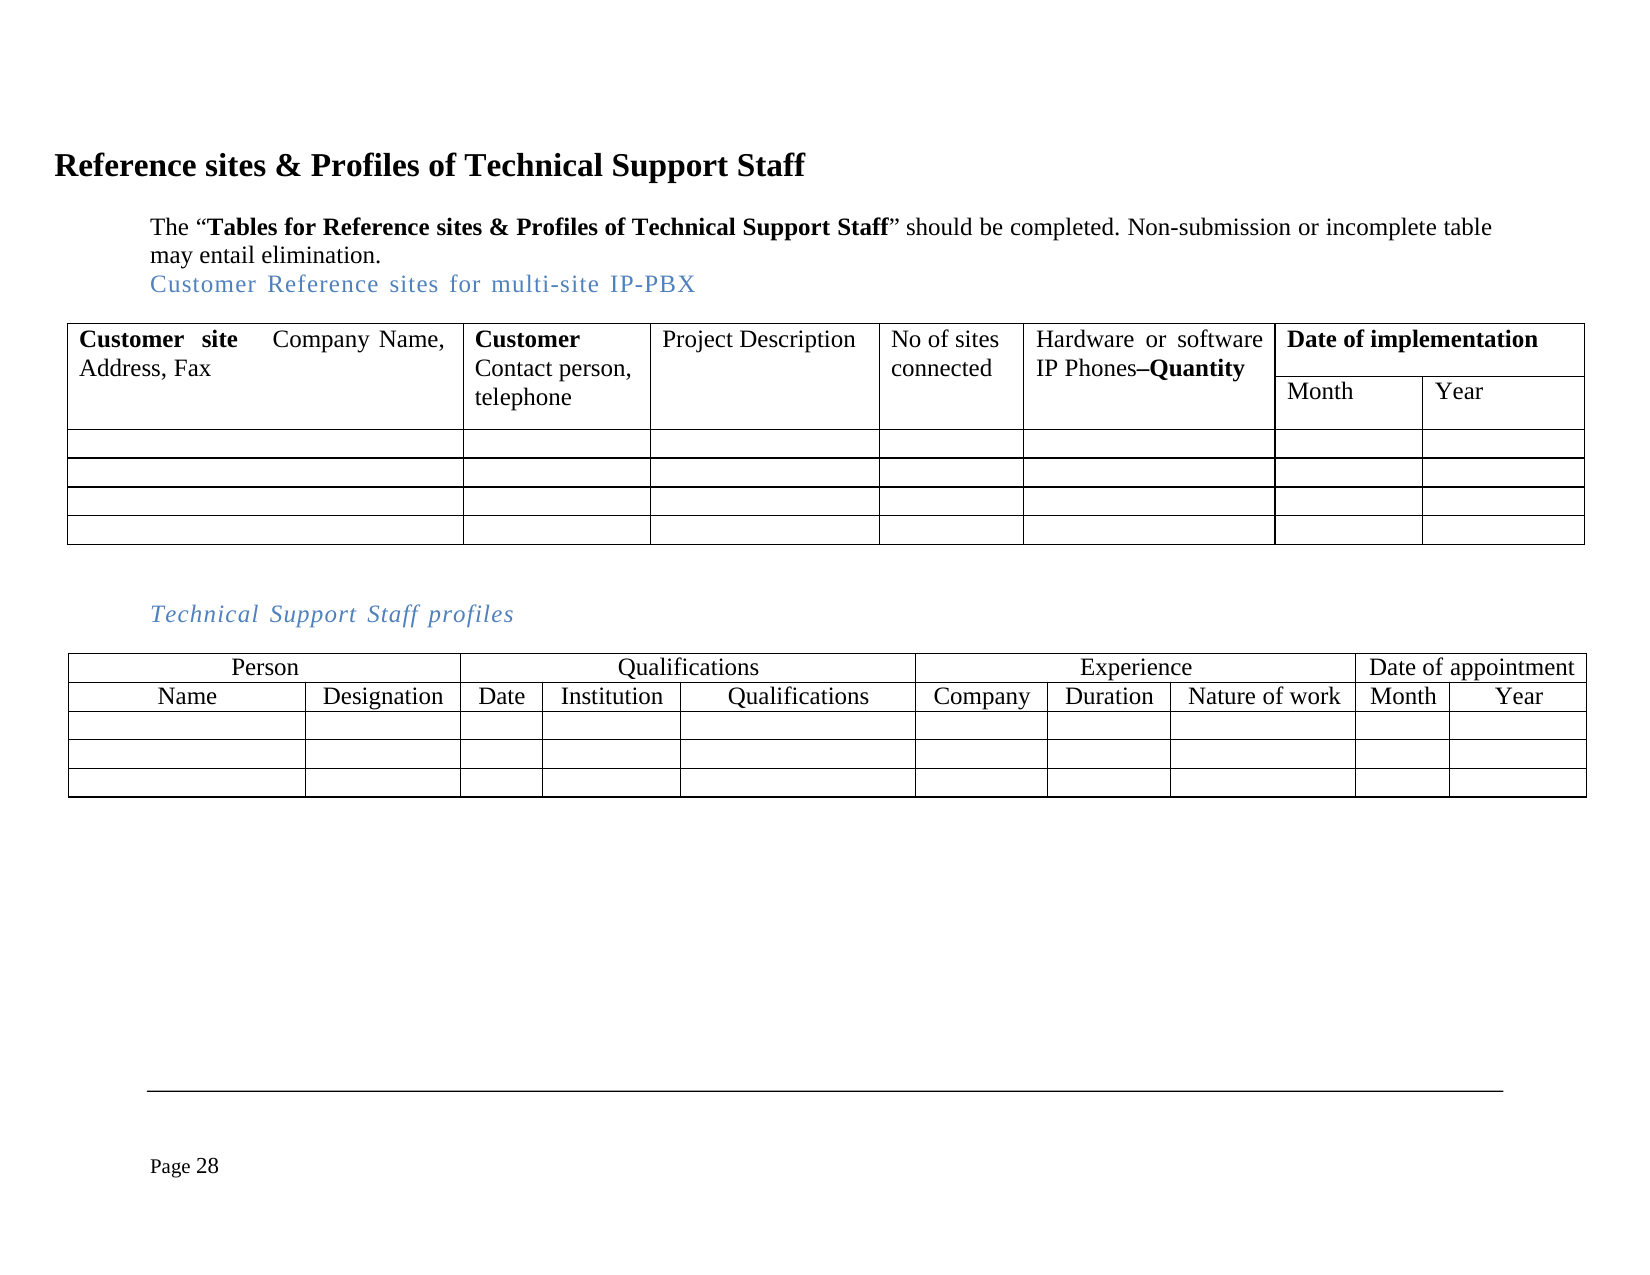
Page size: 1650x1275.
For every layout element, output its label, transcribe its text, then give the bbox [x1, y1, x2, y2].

table_cell [681, 712, 915, 739]
table_cell [543, 740, 680, 768]
table_cell [306, 769, 460, 796]
table_header Date of appointment [1356, 654, 1586, 682]
table_cell [69, 712, 305, 739]
subtitle Reference sites & Profiles of Technical Support Staff [54, 146, 1598, 184]
table_cell [1024, 459, 1274, 486]
table_cell [68, 430, 463, 457]
table_cell [1356, 769, 1449, 796]
table_cell [880, 459, 1023, 486]
table_cell Designation [306, 683, 460, 711]
table_cell [306, 712, 460, 739]
table_cell [1171, 769, 1355, 796]
table_header Person [69, 654, 460, 682]
table_cell [1276, 516, 1422, 544]
table_header Date of implementation [1276, 324, 1584, 376]
table_cell [69, 769, 305, 796]
table_cell [1024, 516, 1274, 544]
table_cell [1171, 740, 1355, 768]
table_cell [306, 740, 460, 768]
table_cell [1048, 769, 1170, 796]
table_header Hardware or software IP Phones–Quantity [1024, 324, 1274, 429]
table_cell Date [461, 683, 542, 711]
table_cell [464, 459, 650, 486]
table_cell [916, 769, 1047, 796]
table_cell [1171, 712, 1355, 739]
table_cell [1423, 430, 1584, 457]
table_cell [1024, 488, 1274, 515]
table_cell [461, 769, 542, 796]
table_cell [68, 459, 463, 486]
table_cell [916, 740, 1047, 768]
table_cell Institution [543, 683, 680, 711]
text Technical Support Staff profiles [150, 599, 1598, 628]
table_cell [651, 516, 879, 544]
table_cell [68, 516, 463, 544]
table_cell [1356, 740, 1449, 768]
text The “Tables for Reference sites & Profiles of Technical Support Staff” should be completed. Non-submission or incomplete table may entail elimination. [150, 212, 1532, 269]
table_header No of sites connected [880, 324, 1023, 429]
table_cell Year [1450, 683, 1586, 711]
table_header Qualifications [461, 654, 915, 682]
table_cell [681, 740, 915, 768]
table_cell [1276, 459, 1422, 486]
table_cell [1423, 459, 1584, 486]
table_cell Name [69, 683, 305, 711]
table_cell [651, 430, 879, 457]
table_header Customer site Company Name, Address, Fax [68, 324, 463, 429]
table_cell [651, 459, 879, 486]
table_cell [1024, 430, 1274, 457]
table_cell Month [1356, 683, 1449, 711]
table_cell [681, 769, 915, 796]
table_cell [464, 488, 650, 515]
table_cell [880, 516, 1023, 544]
table_cell [1450, 740, 1586, 768]
table_cell [464, 430, 650, 457]
table_cell [1450, 712, 1586, 739]
text Customer Reference sites for multi-site IP-PBX [150, 269, 1598, 298]
table_cell [1450, 769, 1586, 796]
table_cell [543, 769, 680, 796]
table_cell [880, 488, 1023, 515]
table_cell [1048, 712, 1170, 739]
table_cell Qualifications [681, 683, 915, 711]
table_cell Duration [1048, 683, 1170, 711]
table_cell [916, 712, 1047, 739]
table_cell Year [1423, 377, 1584, 429]
table_header Customer Contact person, telephone [464, 324, 650, 429]
table_cell [1276, 430, 1422, 457]
table_cell Month [1276, 377, 1422, 429]
table_cell Nature of work [1171, 683, 1355, 711]
table_cell [1423, 488, 1584, 515]
table_cell [1356, 712, 1449, 739]
table_cell [461, 740, 542, 768]
table_cell [1276, 488, 1422, 515]
table_cell [461, 712, 542, 739]
table_cell [1048, 740, 1170, 768]
table_cell [880, 430, 1023, 457]
table_cell [543, 712, 680, 739]
table_cell Company [916, 683, 1047, 711]
table_cell [68, 488, 463, 515]
table_cell [651, 488, 879, 515]
table_header Experience [916, 654, 1355, 682]
table_cell [464, 516, 650, 544]
table_cell [69, 740, 305, 768]
table_cell [1423, 516, 1584, 544]
table_header Project Description [651, 324, 879, 429]
